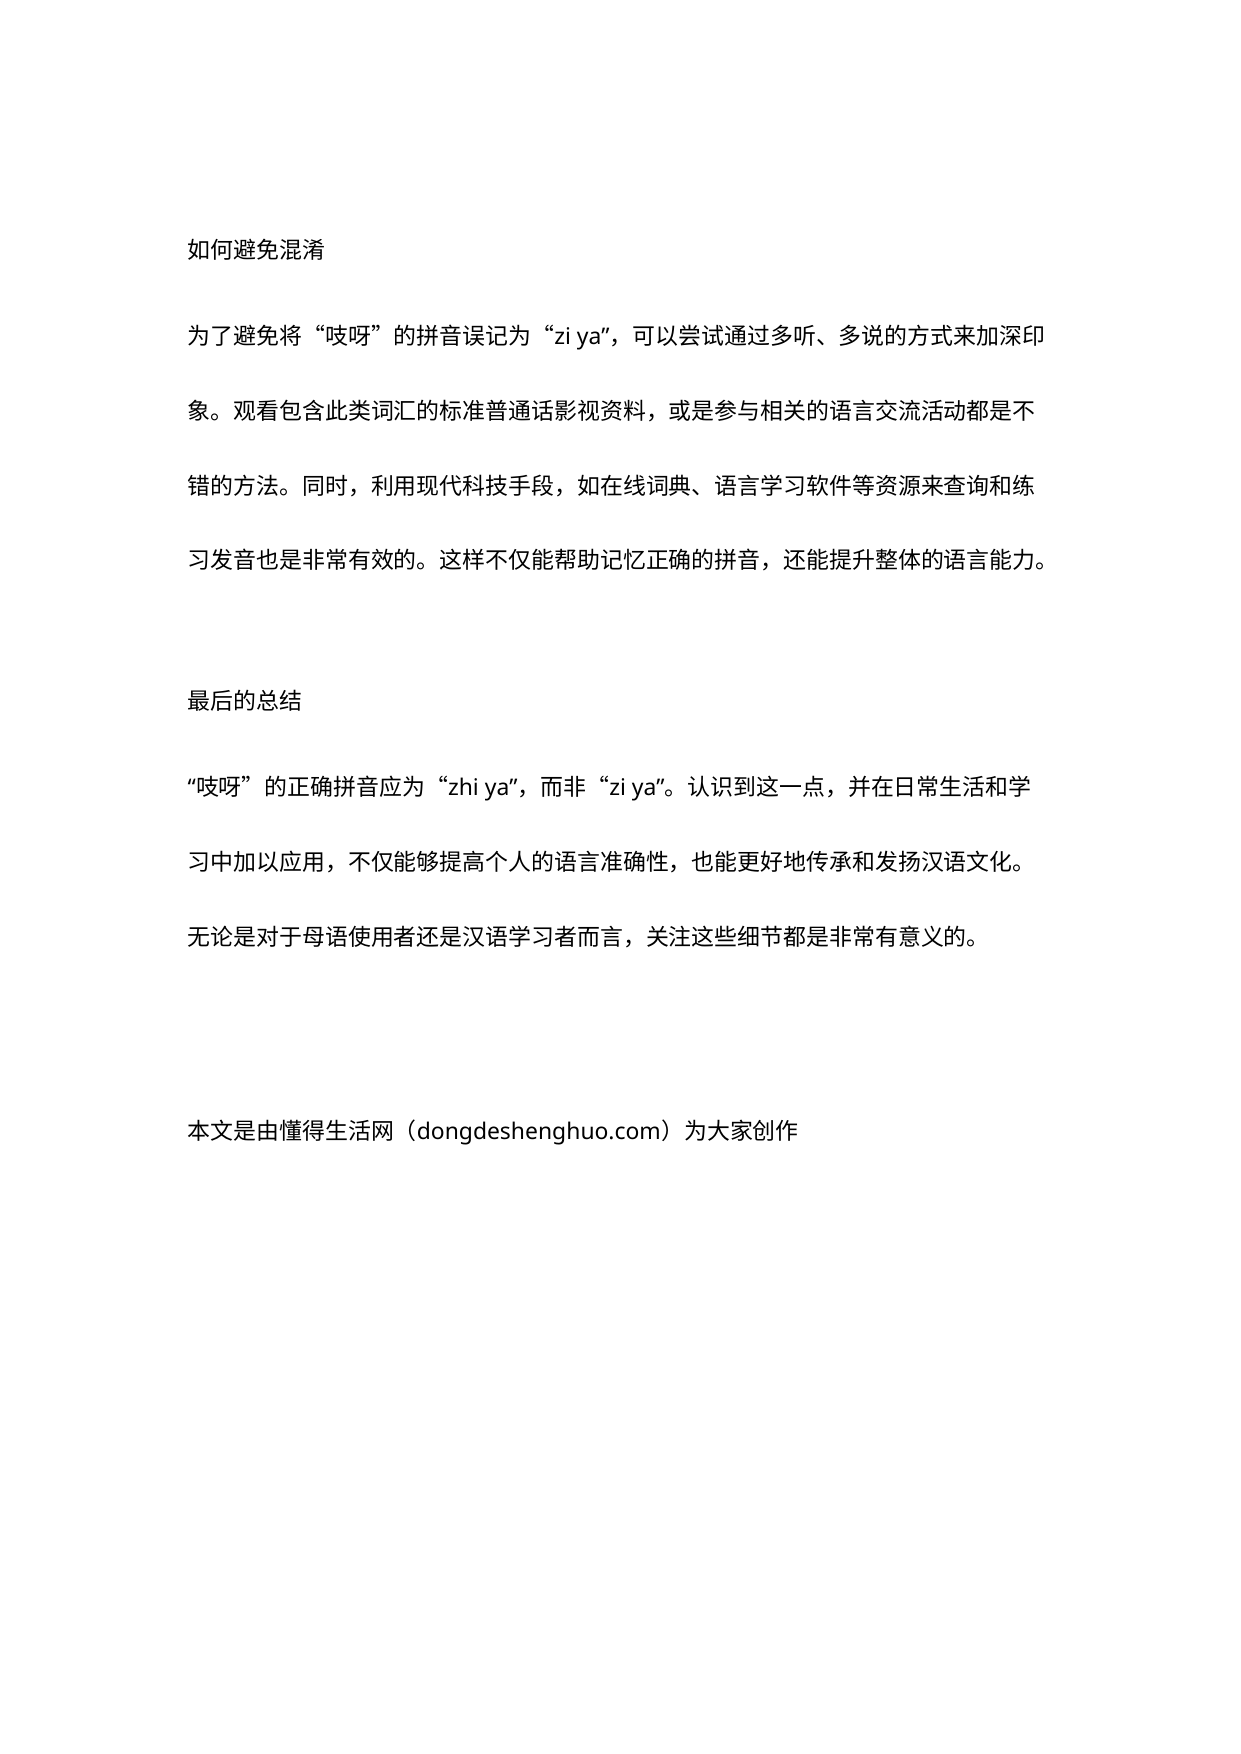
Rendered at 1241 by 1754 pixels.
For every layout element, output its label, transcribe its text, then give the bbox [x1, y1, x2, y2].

text 本文是由懂得生活网（dongdeshenghuo.com）为大家创作 [187, 1097, 1053, 1162]
text 为了避免将“吱呀”的拼音误记为“zi ya”，可以尝试通过多听、多说的方式来加深印象。观看包含此类词汇的标准普通话影视资料，或是参与相关的语言交流活动都是不错的方法。同时，利用现代科技手段，如在线词典、语言学习软件等资源来查询和练习发音也是非常有效的。这样不仅能帮助记忆正确的拼音，还能提升整体的语言能力。 [187, 302, 1053, 591]
text 如何避免混淆 [187, 216, 1053, 281]
text 最后的总结 [187, 667, 1053, 732]
text “吱呀”的正确拼音应为“zhi ya”，而非“zi ya”。认识到这一点，并在日常生活和学习中加以应用，不仅能够提高个人的语言准确性，也能更好地传承和发扬汉语文化。无论是对于母语使用者还是汉语学习者而言，关注这些细节都是非常有意义的。 [187, 753, 1053, 968]
